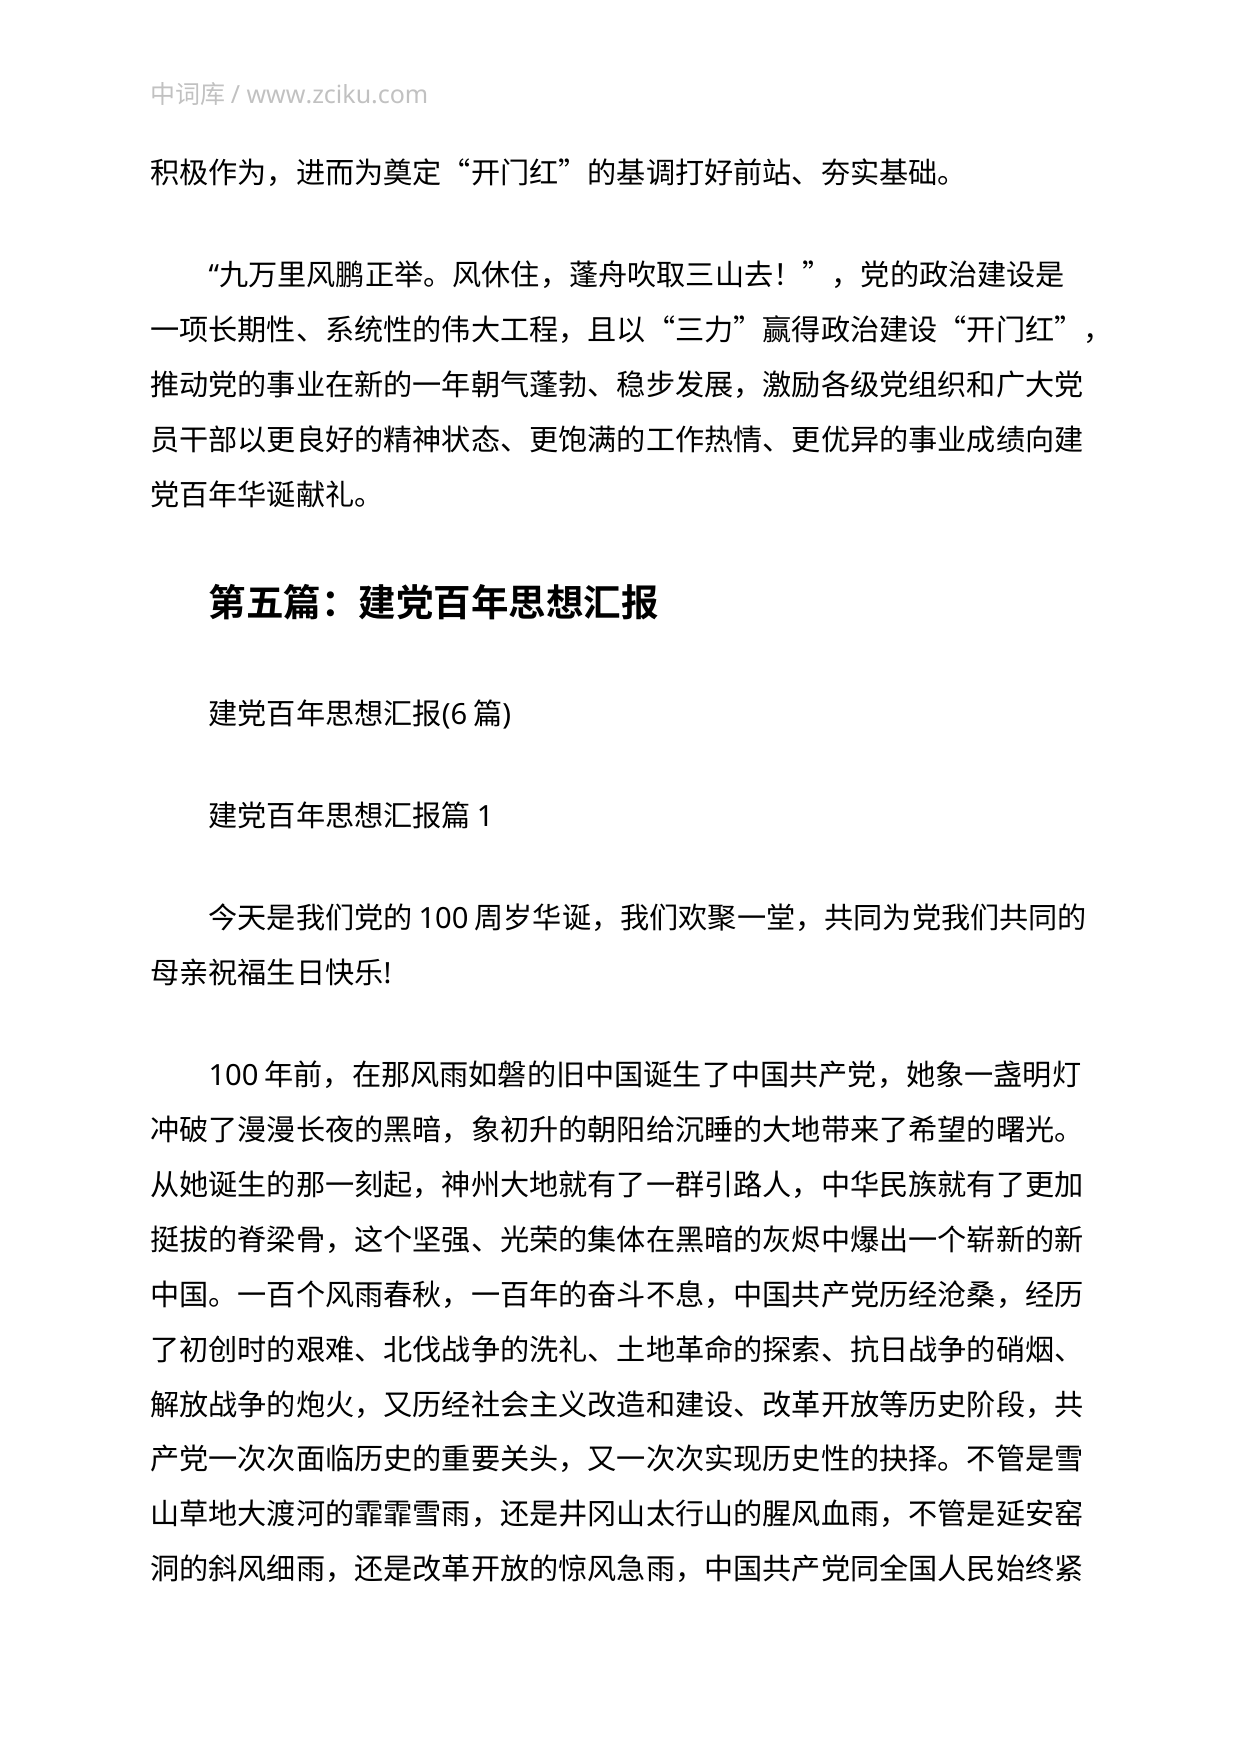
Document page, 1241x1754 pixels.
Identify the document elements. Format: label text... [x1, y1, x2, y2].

text 今天是我们党的100周岁华诞，我们欢聚一堂，共同为党我们共同的母亲祝福生日快乐! [150, 894, 1090, 992]
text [150, 1052, 1090, 1588]
text 建党百年思想汇报(6篇) [150, 691, 1090, 733]
text “九万里风鹏正举。风休住，蓬舟吹取三山去！”，党的政治建设是一项长期性、系统性的伟大工程，且以“三力”赢得政治建设“开门红”，推动党的事业在新的一年朝气蓬勃、稳步发展，激励各级党组织和广大党员干部以更良好的精神状态、更饱满的工作热情、更优异的事业成绩向建党百年华诞献礼。 [150, 252, 1090, 514]
text 建党百年思想汇报篇1 [150, 793, 1090, 835]
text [150, 150, 1090, 192]
text 第五篇：建党百年思想汇报 [150, 573, 1090, 627]
